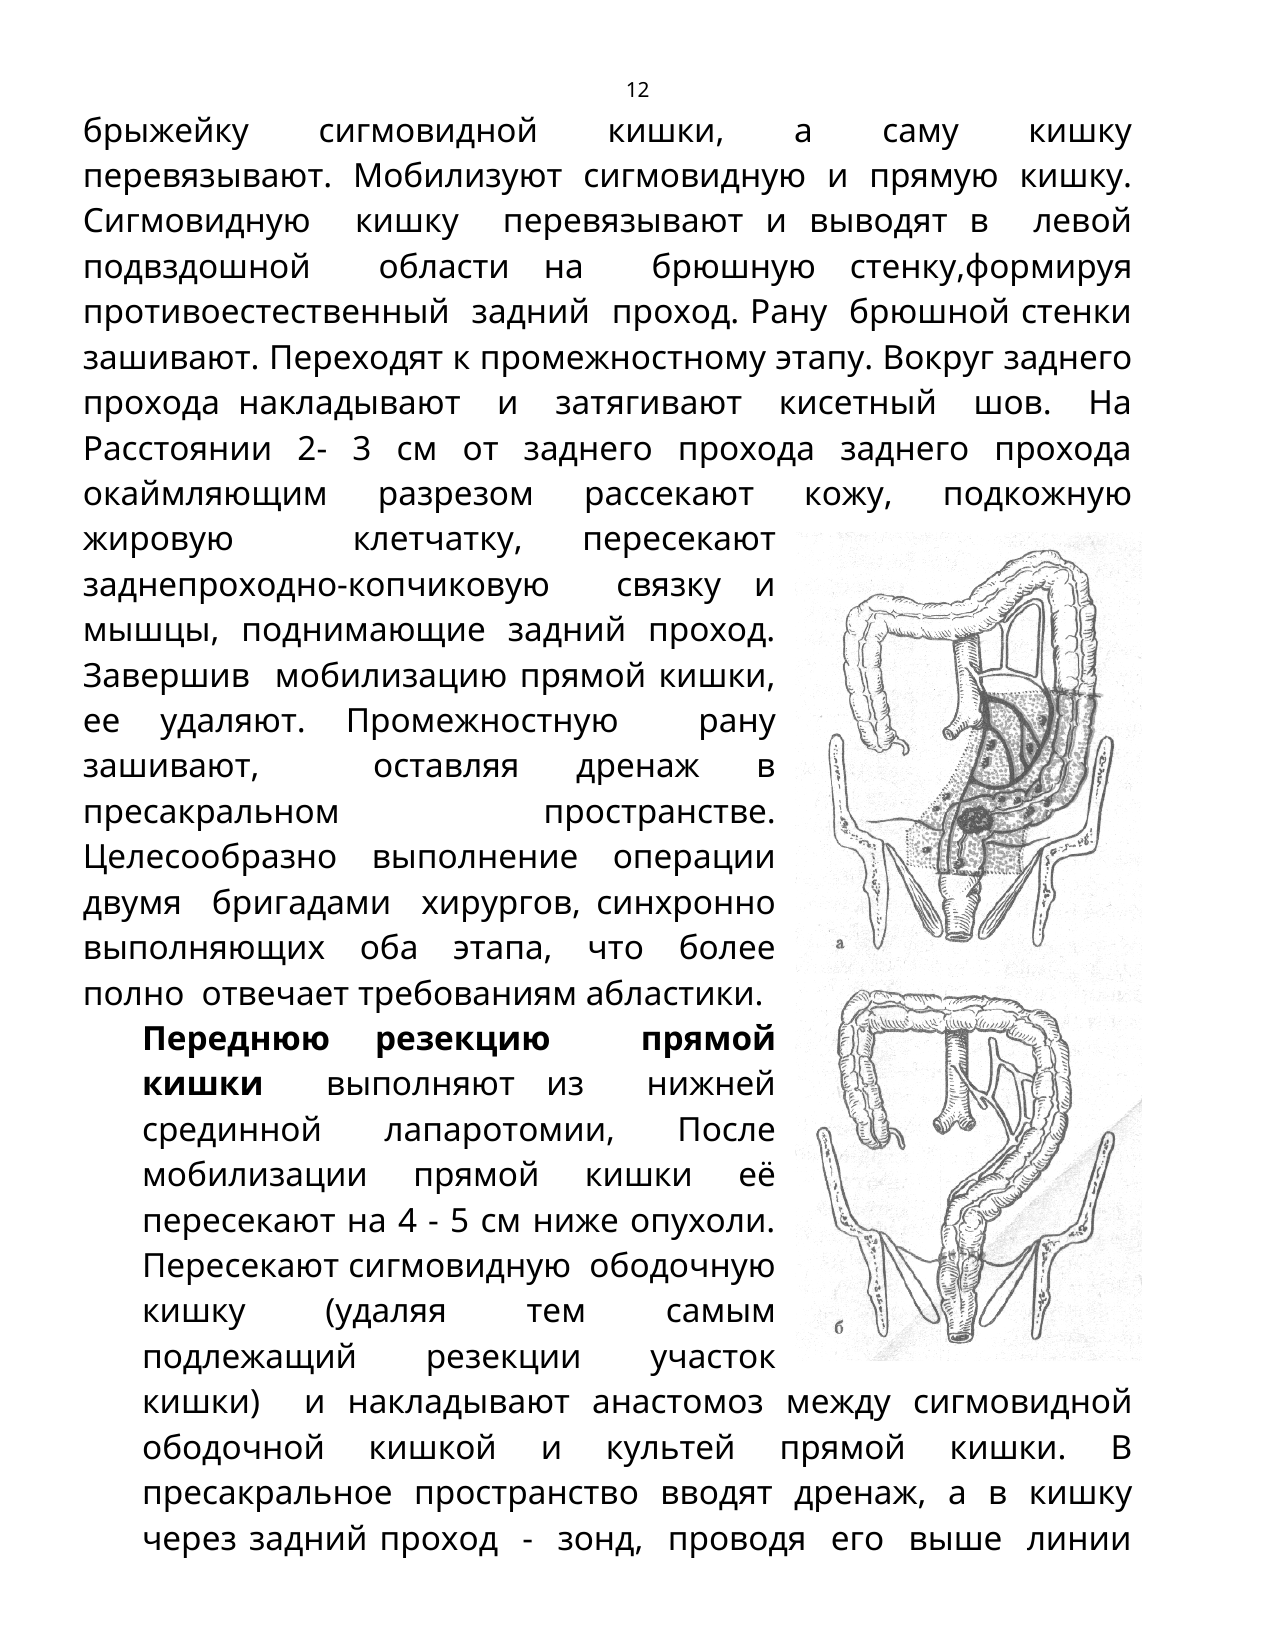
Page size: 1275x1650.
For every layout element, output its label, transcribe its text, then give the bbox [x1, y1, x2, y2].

text брыжейку сигмовидной кишки, а саму кишку перевязывают. Мобилизуют сигмовидную и прямую кишку. Сигмовидную кишку перевязывают и выводят в левой подвздошной области на брюшную стенку,формируя противоестественный задний проход. Рану брюшной стенки зашивают. Переходят к промежностному этапу. Вокруг заднего прохода накладывают и затягивают кисетный шов. На Расстоянии 2- 3 см от заднего прохода заднего прохода окаймляющим разрезом рассекают кожу, подкожную жировую клетчатку, пересекают заднепроходно-копчиковую связку и мышцы, поднимающие задний проход. Завершив мобилизацию прямой кишки, ее удаляют. Промежностную рану зашивают, оставляя дренаж в пресакральном пространстве. Целесообразно выполнение операции двумя бригадами хирургов, синхронно выполняющих оба этапа, что более полно отвечает требованиям абластики. [83, 106, 1133, 1015]
picture [795, 532, 1142, 1361]
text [142, 1015, 1133, 1560]
